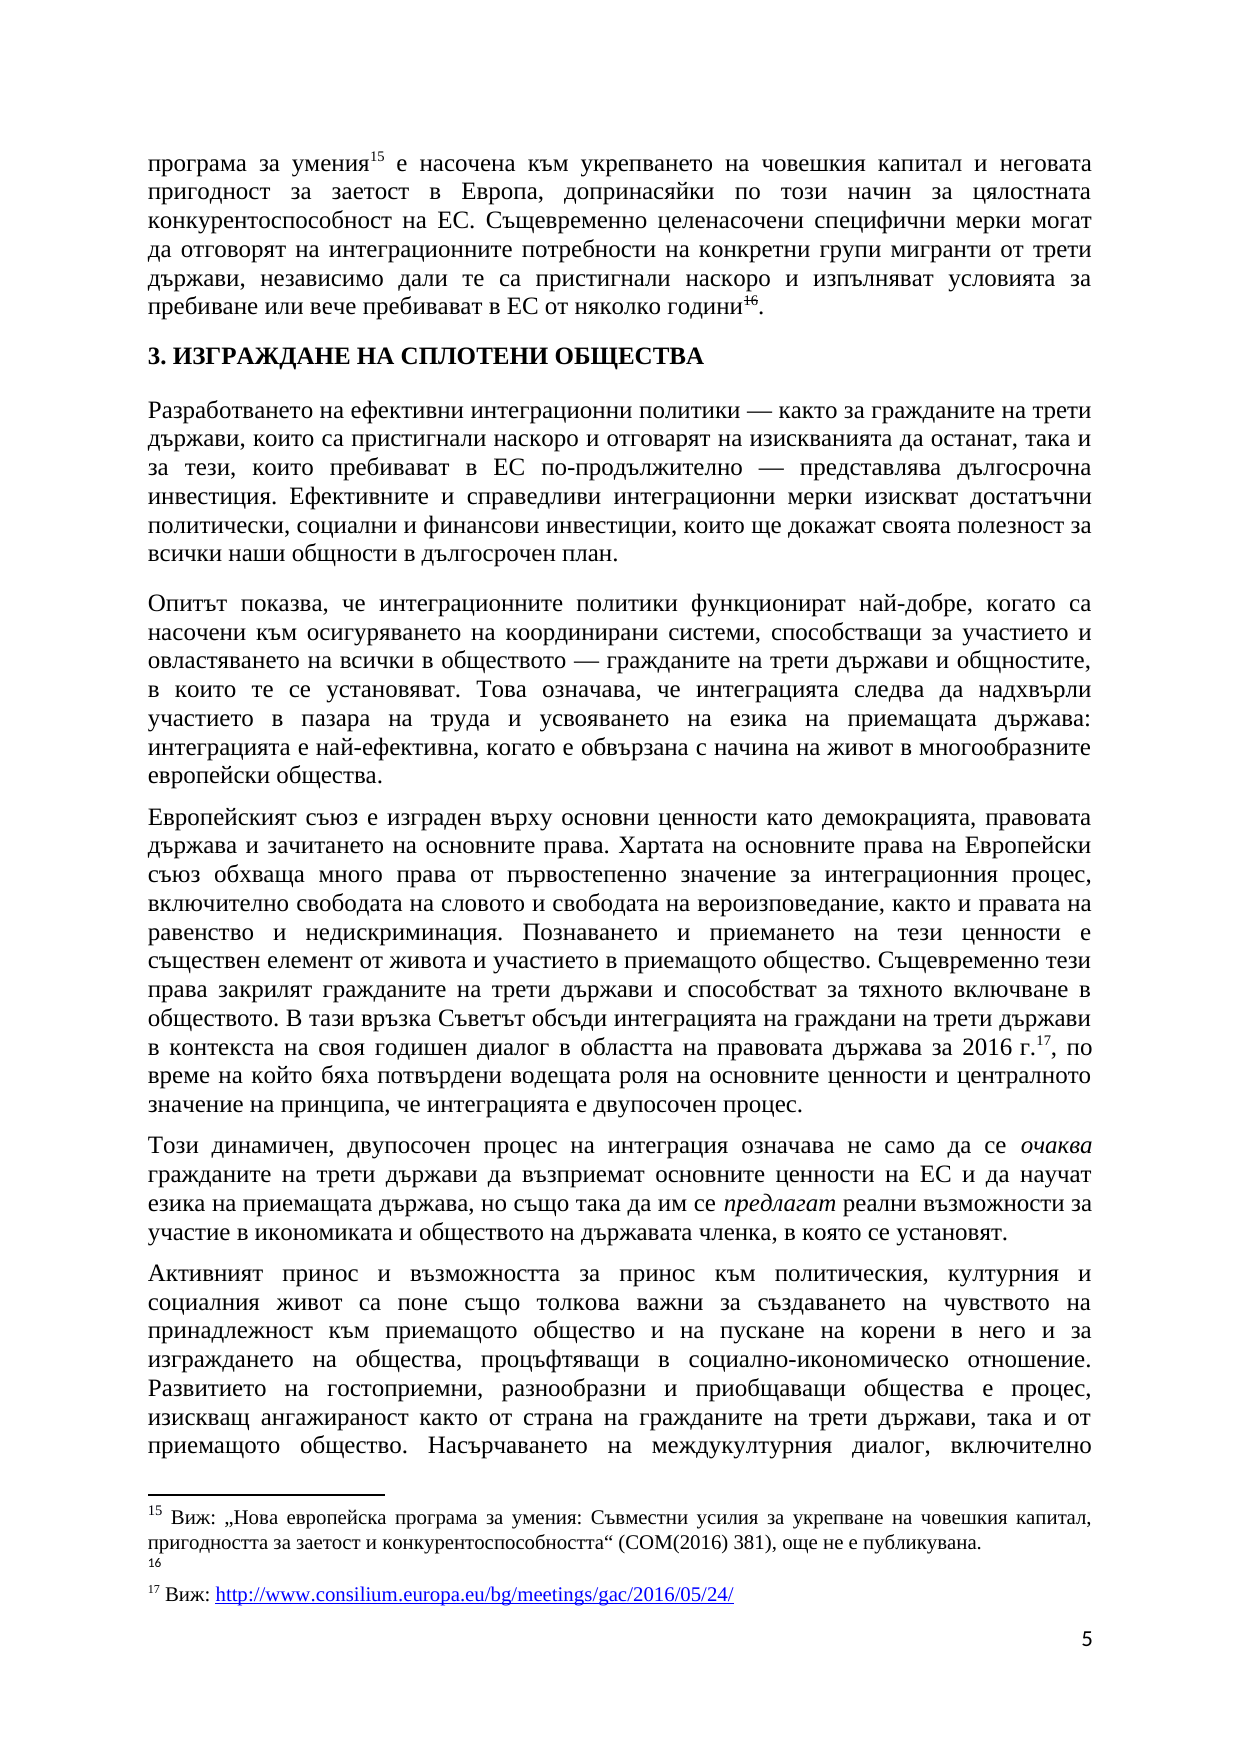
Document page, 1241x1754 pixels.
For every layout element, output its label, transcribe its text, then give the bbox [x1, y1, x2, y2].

subtitle 3. ИЗГРАЖДАНЕ НА СПЛОТЕНИ ОБЩЕСТВА [148, 341, 1092, 370]
text Опитът показва, че интеграционните политики функционират най-добре, когато са насочени към осигуряването на координирани системи, способстващи за участието и овластяването на всички в обществото — гражданите на трети държави и общностите, в които те се установяват. Това означава, че интеграцията следва да надхвърли участието в пазара на труда и усвояването на езика на приемащата държава: интеграцията е най-ефективна, когато е обвързана с начина на живот в многообразните европейски общества. [148, 588, 1092, 789]
text Европейският съюз е изграден върху основни ценности като демокрацията, правовата държава и зачитането на основните права. Хартата на основните права на Европейски съюз обхваща много права от първостепенно значение за интеграционния процес, включително свободата на словото и свободата на вероизповедание, както и правата на равенство и недискриминация. Познаването и приемането на тези ценности е съществен елемент от живота и участието в приемащото общество. Същевременно тези права закрилят гражданите на трети държави и способстват за тяхното включване в обществото. В тази връзка Съветът обсъди интеграцията на граждани на трети държави в контекста на своя годишен диалог в областта на правовата държава за 2016 г., по време на който бяха потвърдени водещата роля на основните ценности и централното значение на принципа, че интеграцията е двупосочен процес. [148, 802, 1092, 1118]
text Този динамичен, двупосочен процес на интеграция означава не само да се очаква гражданите на трети държави да възприемат основните ценности на ЕС и да научат езика на приемащата държава, но също така да им се предлагат реални възможности за участие в икономиката и обществото на държавата членка, в която се установят. [148, 1131, 1092, 1246]
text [148, 1258, 1092, 1459]
text Не е необходимо и не би трябвало действията в подкрепа на интеграцията на граждани на трети държави да бъдат за сметка на мерките, насочени към групи или малцинства в уязвимо или неравностойно положение. В действителност включването на интеграцията на граждани на трети държави във всички области на политиката е и следва да бъде неразделна част от усилията за модернизация и изграждане на приобщаващи политики в областта на социалните дейности, образованието, пазара на труда, здравеопазването и равенството с оглед предлагането на реални възможности на всички да участват в обществото и икономиката. Предстоящата нова европейска програма за умения е насочена към укрепването на човешкия капитал и неговата пригодност за заетост в Европа, допринасяйки по този начин за цялостната конкурентоспособност на ЕС. Същевременно целенасочени специфични мерки могат да отговорят на интеграционните потребности на конкретни групи мигранти от трети държави, независимо дали те са пристигнали наскоро и изпълняват условията за пребиване или вече пребивават в ЕС от няколко години. [148, 148, 1092, 320]
text Разработването на ефективни интеграционни политики — както за гражданите на трети държави, които са пристигнали наскоро и отговарят на изискванията да останат, така и за тези, които пребивават в ЕС по-продължително — представлява дългосрочна инвестиция. Ефективните и справедливи интеграционни мерки изискват достатъчни политически, социални и финансови инвестиции, които ще докажат своята полезност за всички наши общности в дългосрочен план. [148, 395, 1092, 567]
